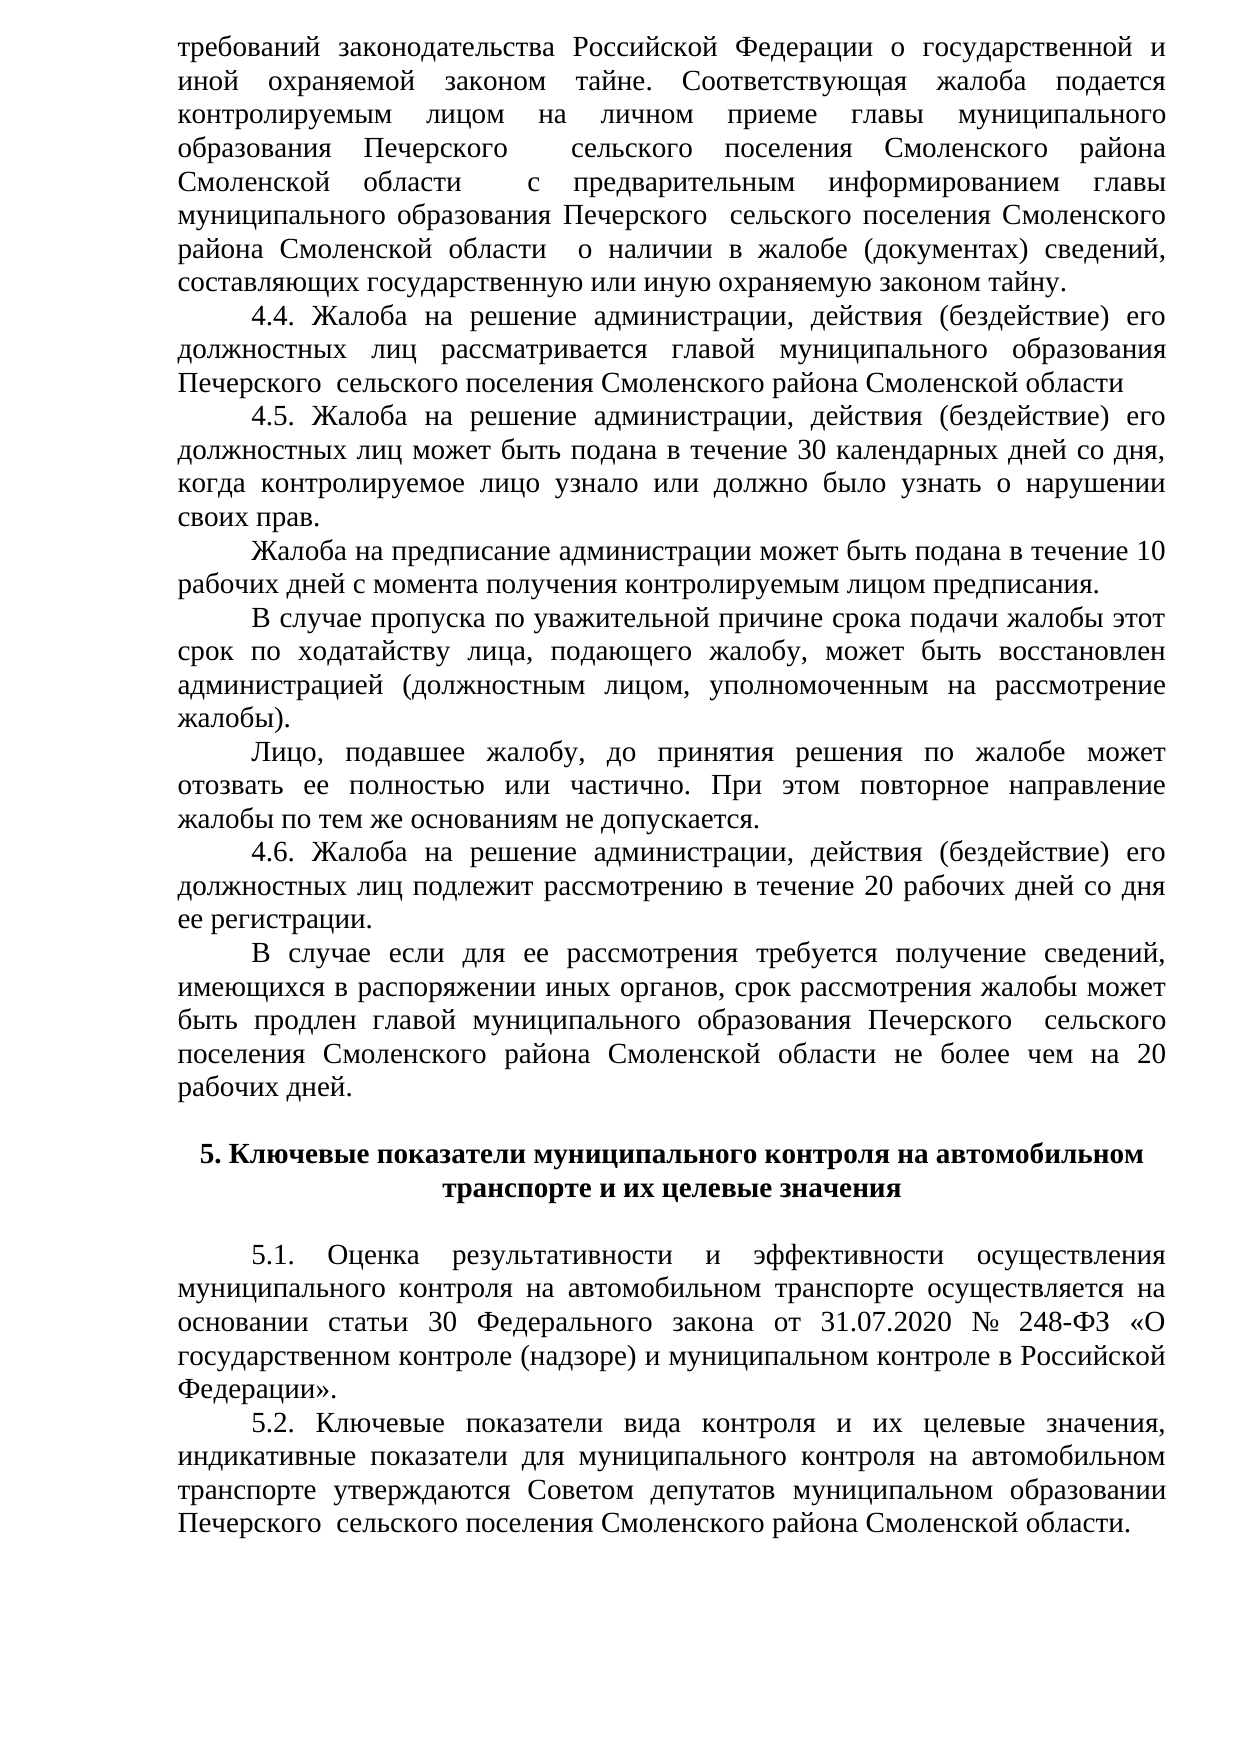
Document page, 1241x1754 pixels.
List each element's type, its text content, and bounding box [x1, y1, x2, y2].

text Жалоба на предписание администрации может быть подана в течение 10 рабочих дней с момента получения контролируемым лицом предписания. [177, 533, 1167, 600]
text 4.5. Жалоба на решение администрации, действия (бездействие) его должностных лиц может быть подана в течение 30 календарных дней со дня, когда контролируемое лицо узнало или должно было узнать о нарушении своих прав. [177, 398, 1167, 533]
text Лицо, подавшее жалобу, до принятия решения по жалобе может отозвать ее полностью или частично. При этом повторное направление жалобы по тем же основаниям не допускается. [177, 734, 1167, 834]
text 4.4. Жалоба на решение администрации, действия (бездействие) его должностных лиц рассматривается главой муниципального образования Печерского сельского поселения Смоленского района Смоленской области [177, 298, 1167, 398]
text 5.1. Оценка результативности и эффективности осуществления муниципального контроля на автомобильном транспорте осуществляется на основании статьи 30 Федерального закона от 31.07.2020 № 248-ФЗ «О государственном контроле (надзоре) и муниципальном контроле в Российской Федерации». [177, 1237, 1167, 1405]
text 5. Ключевые показатели муниципального контроля на автомобильном транспорте и их целевые значения [177, 1136, 1167, 1203]
text В случае пропуска по уважительной причине срока подачи жалобы этот срок по ходатайству лица, подающего жалобу, может быть восстановлен администрацией (должностным лицом, уполномоченным на рассмотрение жалобы). [177, 600, 1167, 734]
text 5.2. Ключевые показатели вида контроля и их целевые значения, индикативные показатели для муниципального контроля на автомобильном транспорте утверждаются Советом депутатов муниципальном образовании Печерского сельского поселения Смоленского района Смоленской области. [177, 1405, 1167, 1539]
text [177, 29, 1167, 298]
text 4.6. Жалоба на решение администрации, действия (бездействие) его должностных лиц подлежит рассмотрению в течение 20 рабочих дней со дня ее регистрации. [177, 834, 1167, 935]
text В случае если для ее рассмотрения требуется получение сведений, имеющихся в распоряжении иных органов, срок рассмотрения жалобы может быть продлен главой муниципального образования Печерского сельского поселения Смоленского района Смоленской области не более чем на 20 рабочих дней. [177, 935, 1167, 1103]
